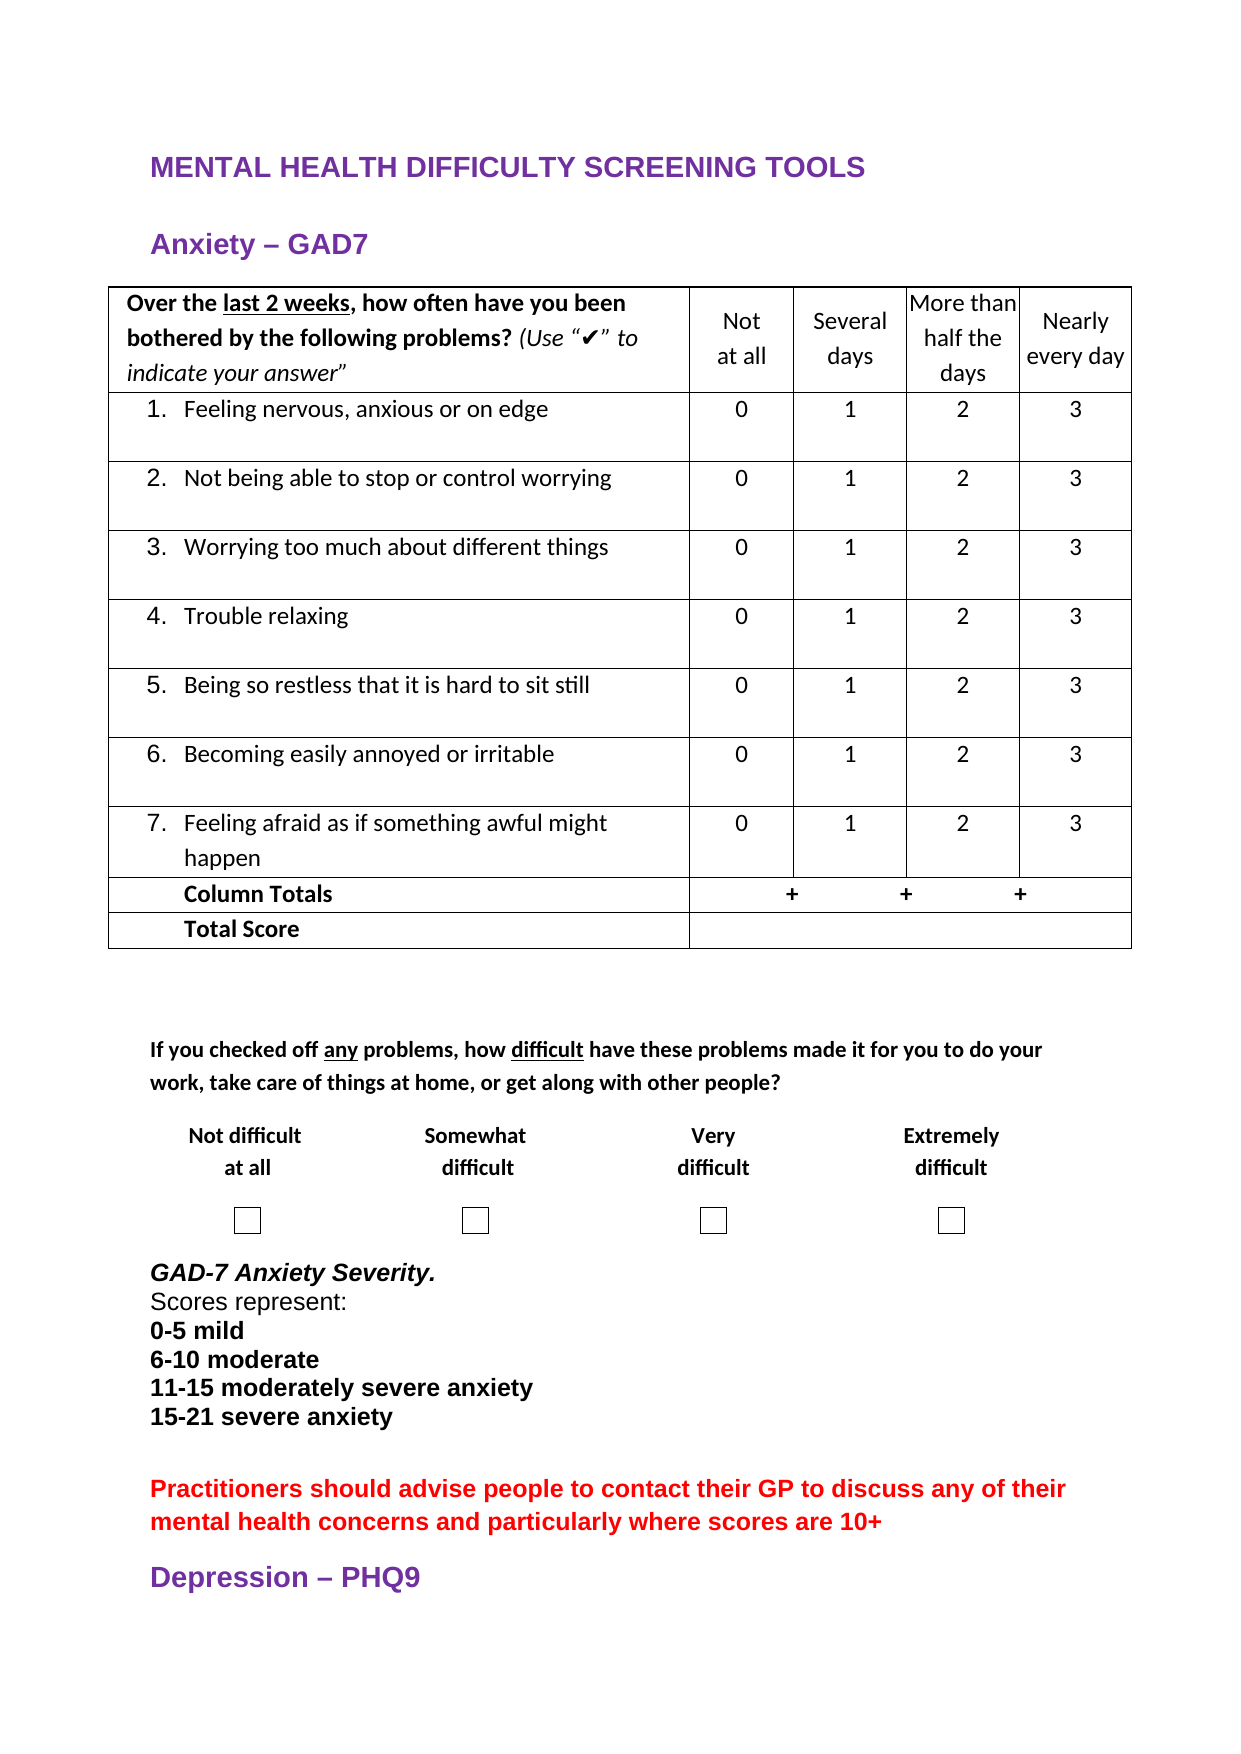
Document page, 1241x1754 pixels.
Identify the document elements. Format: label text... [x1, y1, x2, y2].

table_cell 0 [690, 462, 793, 530]
table_cell Column Totals [109, 878, 689, 912]
text GAD-7 Anxiety Severity. [150, 1258, 1090, 1287]
table_cell 1 [794, 738, 906, 806]
text MENTAL HEALTH DIFFICULTY SCREENING TOOLS [150, 150, 1090, 183]
table_cell + + + [690, 878, 1131, 912]
table_cell 3 [1020, 807, 1131, 877]
table_cell [690, 913, 1131, 948]
table_cell [594, 1206, 832, 1258]
table_cell 3 [1020, 669, 1131, 737]
table_cell Becoming easily annoyed or irritable [109, 738, 689, 806]
table_cell 2 [907, 738, 1019, 806]
table_cell Being so restless that it is hard to sit still [109, 669, 689, 737]
text Practitioners should advise people to contact their GP to discuss any of their mental health concerns and particularly where scores are 10+ [150, 1474, 1090, 1535]
table_cell 2 [907, 393, 1019, 461]
table_header Not at all [690, 288, 793, 392]
table_header Nearly every day [1020, 288, 1131, 392]
table_header More than half the days [907, 288, 1019, 392]
table_cell 1 [794, 600, 906, 668]
table_cell 1 [794, 462, 906, 530]
text 15-21 severe anxiety [150, 1402, 1090, 1431]
text 11-15 moderately severe anxiety [150, 1373, 1090, 1402]
table_cell 0 [690, 600, 793, 668]
text Depression – PHQ9 [150, 1561, 1090, 1594]
table_cell Trouble relaxing [109, 600, 689, 668]
table_cell 0 [690, 531, 793, 599]
table_cell Worrying too much about different things [109, 531, 689, 599]
table_header Not difficult at all [139, 1121, 356, 1206]
table_cell 1 [794, 531, 906, 599]
table_cell 2 [907, 807, 1019, 877]
table_cell 3 [1020, 600, 1131, 668]
table_cell Not being able to stop or control worrying [109, 462, 689, 530]
table_cell 2 [907, 531, 1019, 599]
table_cell 3 [1020, 531, 1131, 599]
table_cell Feeling nervous, anxious or on edge [109, 393, 689, 461]
table_cell 1 [794, 669, 906, 737]
table_cell 0 [690, 807, 793, 877]
text Anxiety – GAD7 [150, 227, 1090, 261]
table_cell Feeling afraid as if something awful might happen [109, 807, 689, 877]
text 6-10 moderate [150, 1344, 1090, 1373]
table_header Extremely difficult [832, 1121, 1070, 1206]
text Scores represent: [150, 1287, 1090, 1316]
table_cell [139, 1206, 356, 1258]
table_cell 2 [907, 669, 1019, 737]
table_cell 1 [794, 807, 906, 877]
table_header Very difficult [594, 1121, 832, 1206]
table_cell [356, 1206, 594, 1258]
table_cell 2 [907, 600, 1019, 668]
table_cell 0 [690, 393, 793, 461]
table_cell 1 [794, 393, 906, 461]
table_header Several days [794, 288, 906, 392]
text If you checked off any problems, how difficult have these problems made it for you to do your work, take care of things at home, or get along with other people? [150, 1036, 1090, 1096]
table_cell 3 [1020, 738, 1131, 806]
table_cell 3 [1020, 393, 1131, 461]
text 0-5 mild [150, 1316, 1090, 1344]
table_cell 2 [907, 462, 1019, 530]
table_cell 3 [1020, 462, 1131, 530]
table_header Somewhat difficult [356, 1121, 594, 1206]
table_cell Total Score [109, 913, 689, 948]
table_cell [832, 1206, 1070, 1258]
table_header Over the last 2 weeks, how often have you been bothered by the following problems? (Use “✔” to indicate your answer” [109, 288, 689, 392]
table_cell 0 [690, 669, 793, 737]
table_cell 0 [690, 738, 793, 806]
